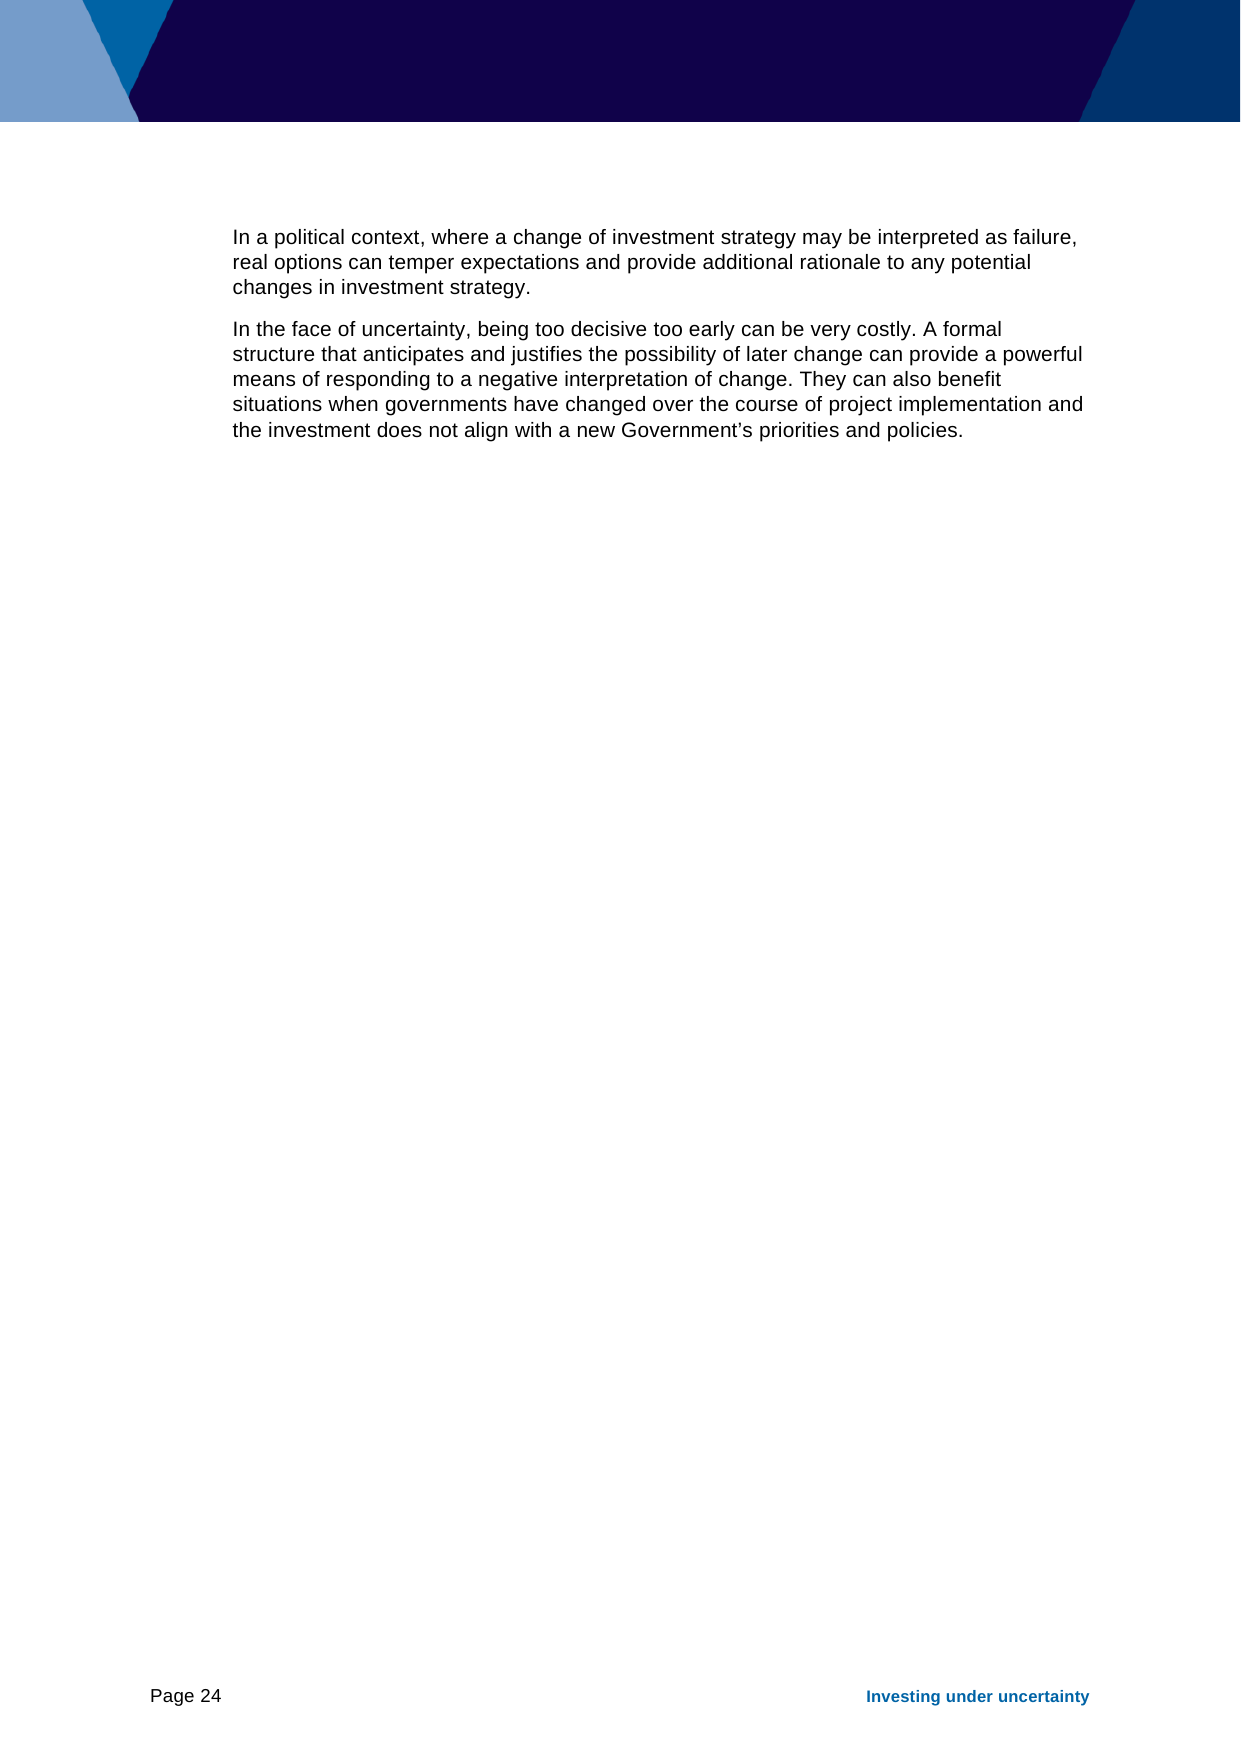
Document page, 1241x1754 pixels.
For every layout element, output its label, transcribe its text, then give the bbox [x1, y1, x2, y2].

text In a political context, where a change of investment strategy may be interpreted as failure, real options can temper expectations and provide additional rationale to any potential changes in investment strategy. [232, 225, 1090, 299]
text In the face of uncertainty, being too decisive too early can be very costly. A formal structure that anticipates and justifies the possibility of later change can provide a powerful means of responding to a negative interpretation of change. They can also benefit situations when governments have changed over the course of project implementation and the investment does not align with a new Government’s priorities and policies. [232, 317, 1090, 441]
picture [0, 0, 1241, 122]
